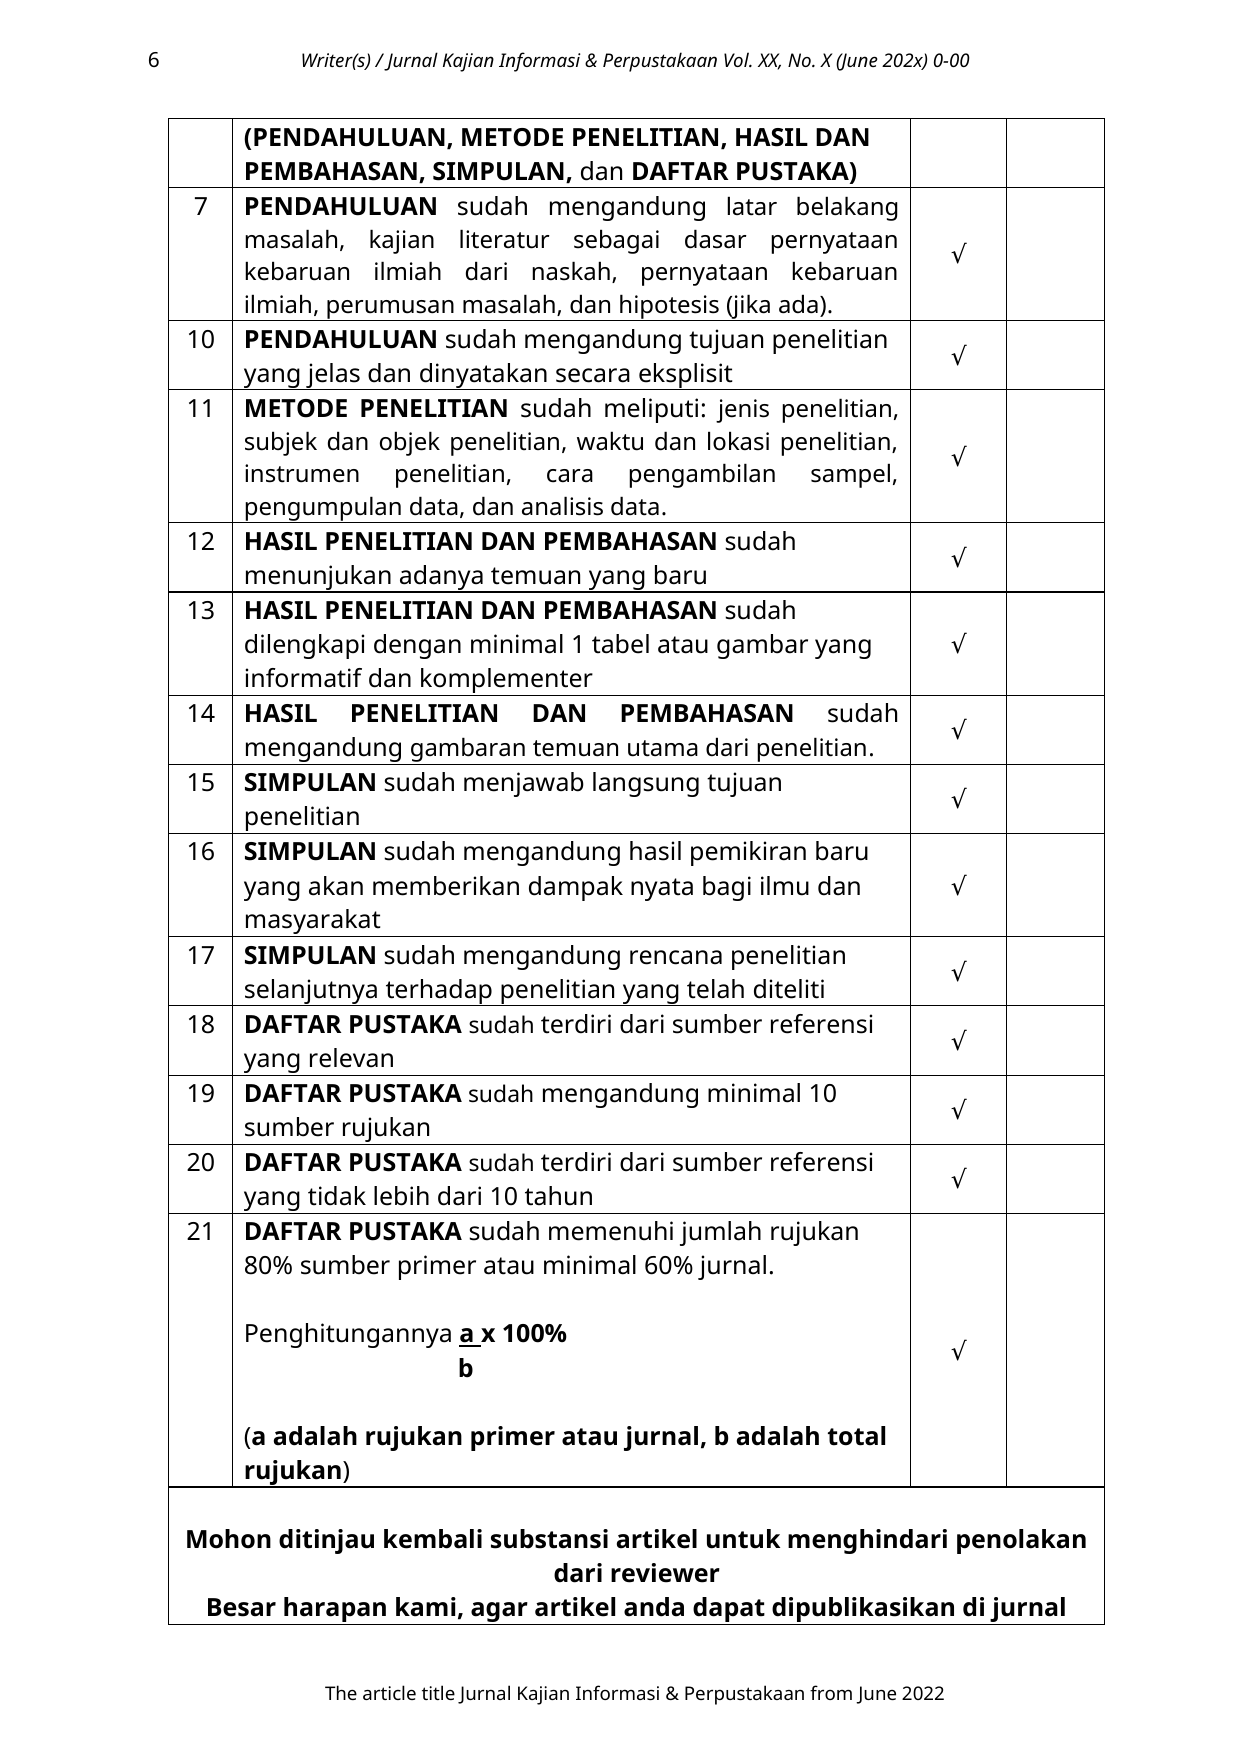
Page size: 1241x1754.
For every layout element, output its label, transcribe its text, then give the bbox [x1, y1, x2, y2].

table_cell √ [911, 937, 1006, 1005]
table_cell [1007, 1076, 1104, 1144]
table_cell √ [911, 696, 1006, 764]
table_cell [1007, 834, 1104, 936]
table_cell 10 [169, 321, 232, 389]
table_cell 13 [169, 593, 232, 695]
table_cell [1007, 696, 1104, 764]
table_cell √ [911, 119, 1006, 187]
table_cell [1007, 937, 1104, 1005]
table_cell 19 [169, 1076, 232, 1144]
table_cell HASIL PENELITIAN DAN PEMBAHASAN sudah mengandung gambaran temuan utama dari penelitian. [233, 696, 910, 764]
table_cell √ [911, 523, 1006, 591]
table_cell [169, 1488, 1104, 1624]
table_cell 18 [169, 1006, 232, 1074]
table_cell [1007, 321, 1104, 389]
table_cell [1007, 1006, 1104, 1074]
table_cell [1007, 523, 1104, 591]
table_cell √ [911, 1145, 1006, 1213]
table_cell DAFTAR PUSTAKA sudah memenuhi jumlah rujukan 80% sumber primer atau minimal 60% jurnal. Penghitungannya a x 100% b (a adalah rujukan primer atau jurnal, b adalah total rujukan) [233, 1214, 910, 1486]
table_cell √ [911, 1076, 1006, 1144]
table_cell 7 [169, 188, 232, 320]
table_cell [1007, 188, 1104, 320]
table_cell √ [911, 321, 1006, 389]
table_cell 12 [169, 523, 232, 591]
table_cell √ [911, 1214, 1006, 1486]
table_cell √ [911, 188, 1006, 320]
table_cell DAFTAR PUSTAKA sudah terdiri dari sumber referensi yang relevan [233, 1006, 910, 1074]
table_cell DAFTAR PUSTAKA sudah terdiri dari sumber referensi yang tidak lebih dari 10 tahun [233, 1145, 910, 1213]
table_cell SIMPULAN sudah mengandung hasil pemikiran baru yang akan memberikan dampak nyata bagi ilmu dan masyarakat [233, 834, 910, 936]
table_cell HASIL PENELITIAN DAN PEMBAHASAN sudah dilengkapi dengan minimal 1 tabel atau gambar yang informatif dan komplementer [233, 593, 910, 695]
table_cell METODE PENELITIAN sudah meliputi: jenis penelitian, subjek dan objek penelitian, waktu dan lokasi penelitian, instrumen penelitian, cara pengambilan sampel, pengumpulan data, dan analisis data. [233, 390, 910, 522]
table_cell HASIL PENELITIAN DAN PEMBAHASAN sudah menunjukan adanya temuan yang baru [233, 523, 910, 591]
table_cell √ [911, 765, 1006, 833]
table_cell 17 [169, 937, 232, 1005]
table_cell 20 [169, 1145, 232, 1213]
table_cell [1007, 119, 1104, 187]
table_cell 16 [169, 834, 232, 936]
table_cell [1007, 593, 1104, 695]
table_cell [1007, 765, 1104, 833]
table_cell √ [911, 390, 1006, 522]
table_cell 14 [169, 696, 232, 764]
table_cell √ [911, 834, 1006, 936]
table_cell DAFTAR PUSTAKA sudah mengandung minimal 10 sumber rujukan [233, 1076, 910, 1144]
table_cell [233, 119, 910, 187]
table_cell SIMPULAN sudah menjawab langsung tujuan penelitian [233, 765, 910, 833]
table_cell [1007, 390, 1104, 522]
table_cell [1007, 1145, 1104, 1213]
table_cell PENDAHULUAN sudah mengandung tujuan penelitian yang jelas dan dinyatakan secara eksplisit [233, 321, 910, 389]
table_cell [1007, 1214, 1104, 1486]
table_cell SIMPULAN sudah mengandung rencana penelitian selanjutnya terhadap penelitian yang telah diteliti [233, 937, 910, 1005]
table_cell √ [911, 593, 1006, 695]
table_cell 15 [169, 765, 232, 833]
table_cell 11 [169, 390, 232, 522]
table_cell PENDAHULUAN sudah mengandung latar belakang masalah, kajian literatur sebagai dasar pernyataan kebaruan ilmiah dari naskah, pernyataan kebaruan ilmiah, perumusan masalah, dan hipotesis (jika ada). [233, 188, 910, 320]
table_cell 21 [169, 1214, 232, 1486]
table_cell √ [911, 1006, 1006, 1074]
table_cell 6 [169, 119, 232, 187]
